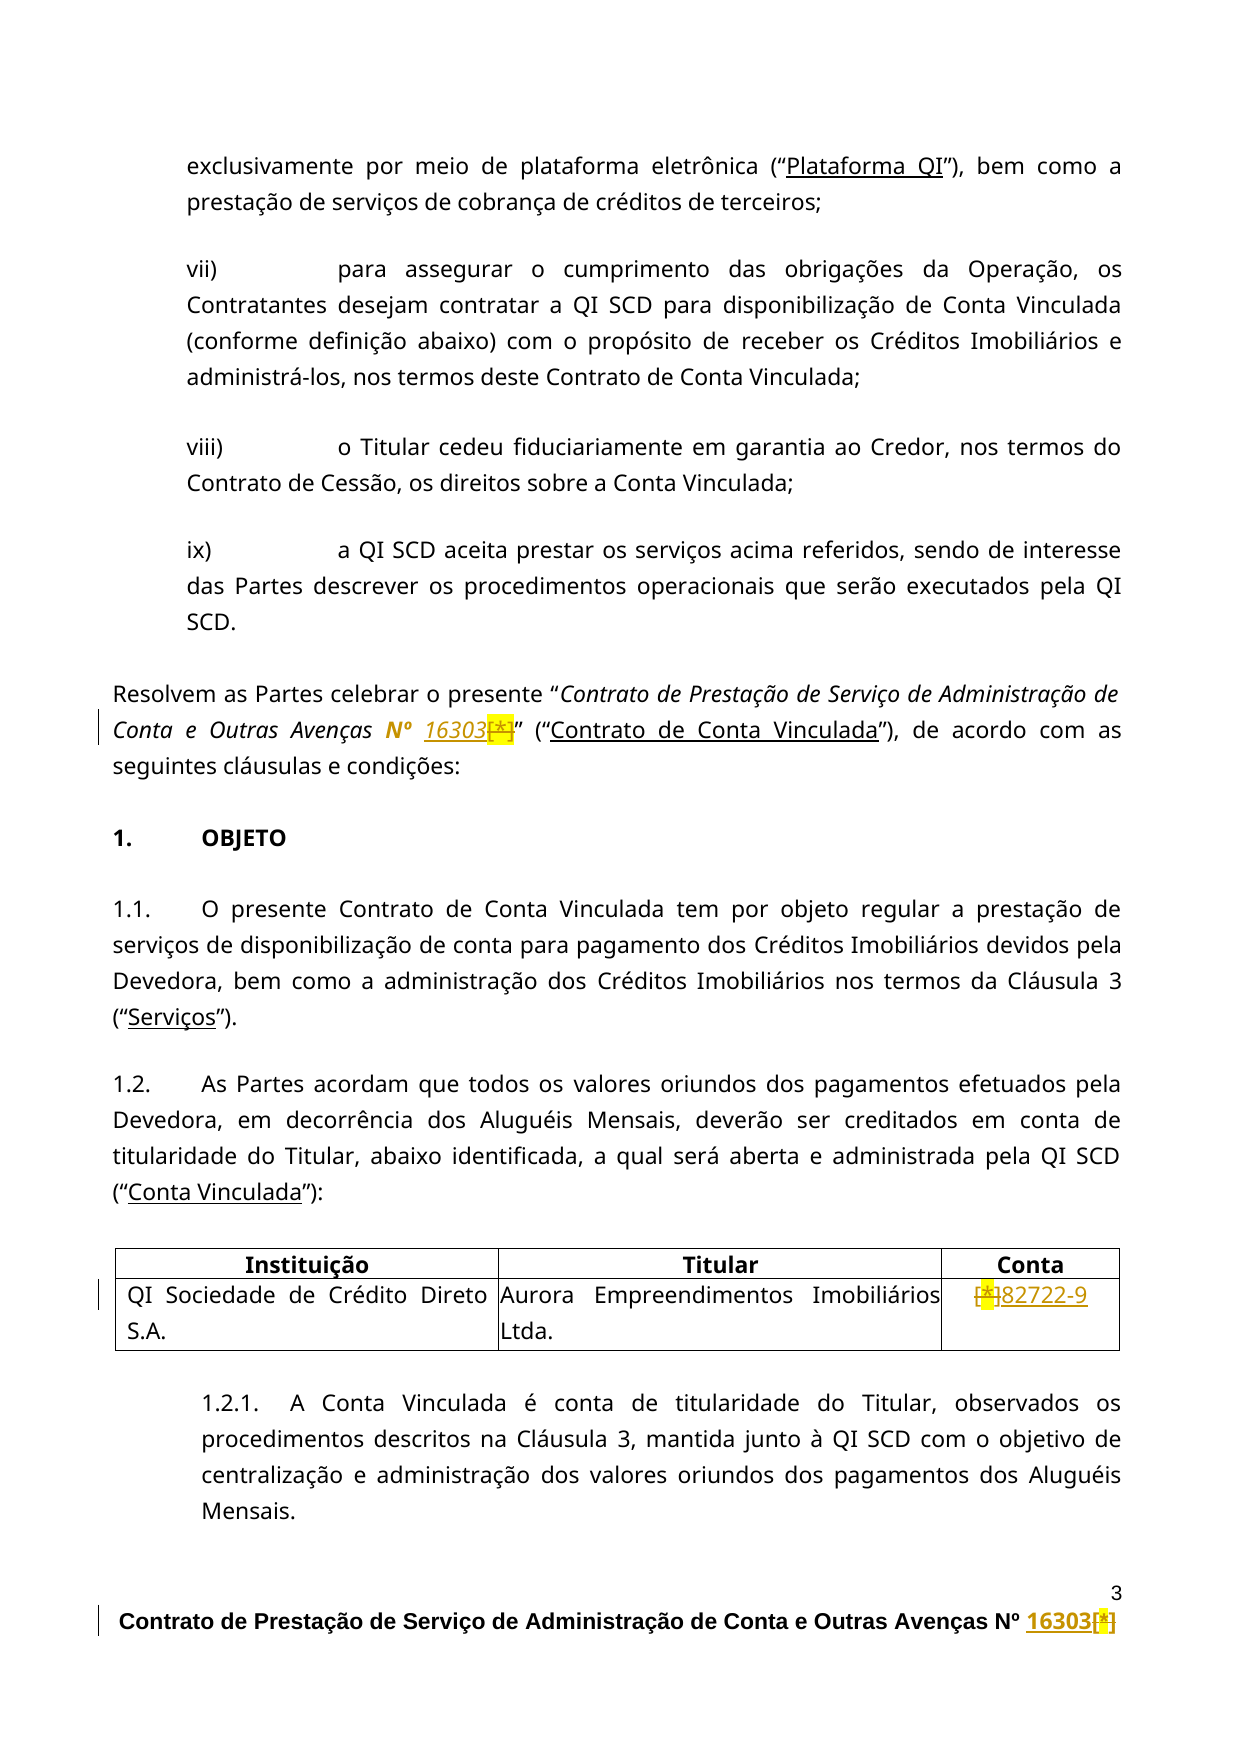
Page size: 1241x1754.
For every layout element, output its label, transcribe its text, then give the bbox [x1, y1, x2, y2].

text Resolvem as Partes celebrar o presente “Contrato de Prestação de Serviço de Administração de Conta e Outras Avenças Nº ” (“Contrato de Conta Vinculada”), de acordo com as seguintes cláusulas e condições: [112, 678, 1122, 781]
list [186, 150, 1122, 217]
table_cell [942, 1279, 1119, 1350]
list o Titular cedeu fiduciariamente em garantia ao Credor, nos termos do Contrato de Cessão, os direitos sobre a Conta Vinculada; [186, 431, 1122, 498]
table_header Instituição [116, 1249, 498, 1278]
table_header Conta [942, 1249, 1119, 1278]
table_cell QI Sociedade de Crédito Direto S.A. [116, 1279, 498, 1350]
table_header Titular [499, 1249, 941, 1278]
list OBJETO [112, 822, 1122, 853]
list a QI SCD aceita prestar os serviços acima referidos, sendo de interesse das Partes descrever os procedimentos operacionais que serão executados pela QI SCD. [186, 534, 1122, 637]
table_cell Aurora Empreendimentos Imobiliários Ltda. [499, 1279, 941, 1350]
list A Conta Vinculada é conta de titularidade do Titular, observados os procedimentos descritos na Cláusula 3, mantida junto à QI SCD com o objetivo de centralização e administração dos valores oriundos dos pagamentos dos Aluguéis Mensais. [201, 1387, 1122, 1526]
list para assegurar o cumprimento das obrigações da Operação, os Contratantes desejam contratar a QI SCD para disponibilização de Conta Vinculada (conforme definição abaixo) com o propósito de receber os Créditos Imobiliários e administrá-los, nos termos deste Contrato de Conta Vinculada; [186, 253, 1122, 392]
list O presente Contrato de Conta Vinculada tem por objeto regular a prestação de serviços de disponibilização de conta para pagamento dos Créditos Imobiliários devidos pela Devedora, bem como a administração dos Créditos Imobiliários nos termos da Cláusula 3 (“Serviços”). [112, 893, 1122, 1032]
list As Partes acordam que todos os valores oriundos dos pagamentos efetuados pela Devedora, em decorrência dos Aluguéis Mensais, deverão ser creditados em conta de titularidade do Titular, abaixo identificada, a qual será aberta e administrada pela QI SCD (“Conta Vinculada”): [112, 1068, 1122, 1207]
